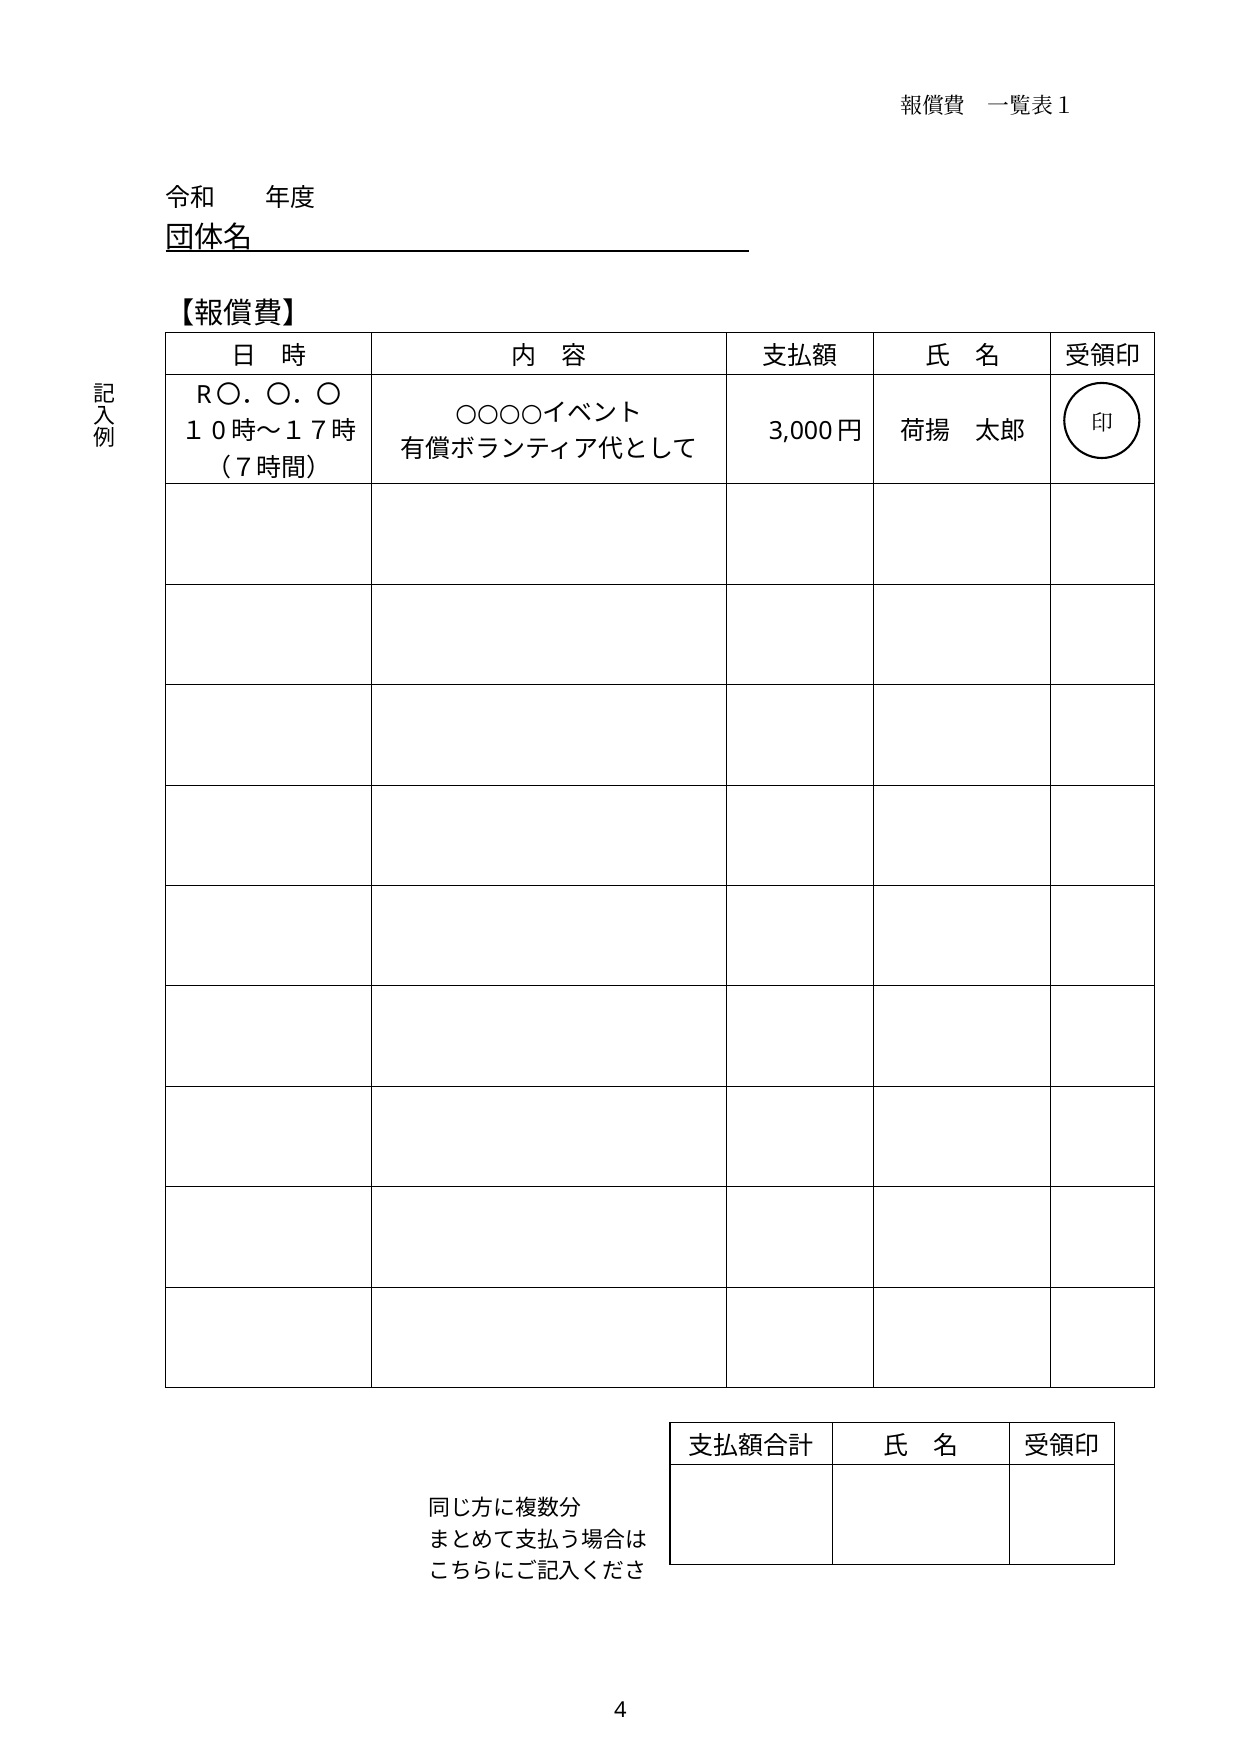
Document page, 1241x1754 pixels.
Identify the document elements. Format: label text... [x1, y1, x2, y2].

table_cell ○○○○イベント 有償ボランティア代として [372, 375, 726, 483]
table_cell [727, 986, 873, 1086]
text 同じ方に複数分 [165, 1490, 669, 1522]
table_cell [372, 1288, 726, 1387]
table_cell [727, 685, 873, 784]
table_cell [372, 1187, 726, 1287]
table_cell [372, 886, 726, 985]
table_header 受領印 [1010, 1423, 1114, 1463]
table_cell [1051, 786, 1154, 885]
table_cell [671, 1465, 832, 1564]
table_cell [874, 585, 1050, 684]
table_cell [1010, 1465, 1114, 1564]
text 団体名 [165, 213, 1075, 256]
text こちらにご記入ください→ [165, 1553, 1052, 1585]
table_header 支払額合計 [671, 1423, 832, 1463]
table_cell [166, 484, 371, 584]
table_header 日 時 [166, 333, 371, 373]
table_cell 荷揚 太郎 [874, 375, 1050, 483]
table_cell [372, 1087, 726, 1186]
table_cell [1051, 1187, 1154, 1287]
table_cell [372, 585, 726, 684]
table_cell [372, 986, 726, 1086]
table_cell [727, 1087, 873, 1186]
table_cell [833, 1465, 1009, 1564]
table_cell 3,000円 [727, 375, 873, 483]
table_cell [1051, 375, 1154, 483]
table_cell [874, 1187, 1050, 1287]
table_cell [727, 585, 873, 684]
table_cell [874, 1288, 1050, 1387]
table_cell [874, 484, 1050, 584]
table_cell [166, 585, 371, 684]
table_cell [874, 886, 1050, 985]
table_header 支払額 [727, 333, 873, 373]
table_cell [166, 786, 371, 885]
table_cell [727, 1288, 873, 1387]
table_cell [727, 886, 873, 985]
table_cell [727, 484, 873, 584]
table_cell [874, 986, 1050, 1086]
text 令和 年度 [165, 177, 1075, 213]
table_cell [166, 1288, 371, 1387]
table_cell [1051, 685, 1154, 784]
table_cell [1051, 1087, 1154, 1186]
table_cell [166, 1187, 371, 1287]
text 【報償費】 [165, 290, 1075, 332]
table_cell [1051, 1288, 1154, 1387]
table_cell [874, 685, 1050, 784]
table_cell [874, 1087, 1050, 1186]
table_cell [1051, 886, 1154, 985]
table_cell [372, 685, 726, 784]
text まとめて支払う場合は [165, 1522, 669, 1553]
table_cell [1051, 585, 1154, 684]
table_header 内 容 [372, 333, 726, 373]
table_cell [372, 484, 726, 584]
table_cell [1051, 986, 1154, 1086]
table_cell [166, 986, 371, 1086]
table_cell [166, 1087, 371, 1186]
table_cell [727, 1187, 873, 1287]
table_header 受領印 [1051, 333, 1154, 373]
table_cell [372, 786, 726, 885]
table_cell [166, 886, 371, 985]
table_cell R〇．〇．〇 １0時～１７時 （７時間） [166, 375, 371, 483]
table_cell [727, 786, 873, 885]
table_cell [874, 786, 1050, 885]
table_cell [1051, 484, 1154, 584]
table_header 氏 名 [833, 1423, 1009, 1463]
table_header 氏 名 [874, 333, 1050, 373]
table_cell [166, 685, 371, 784]
